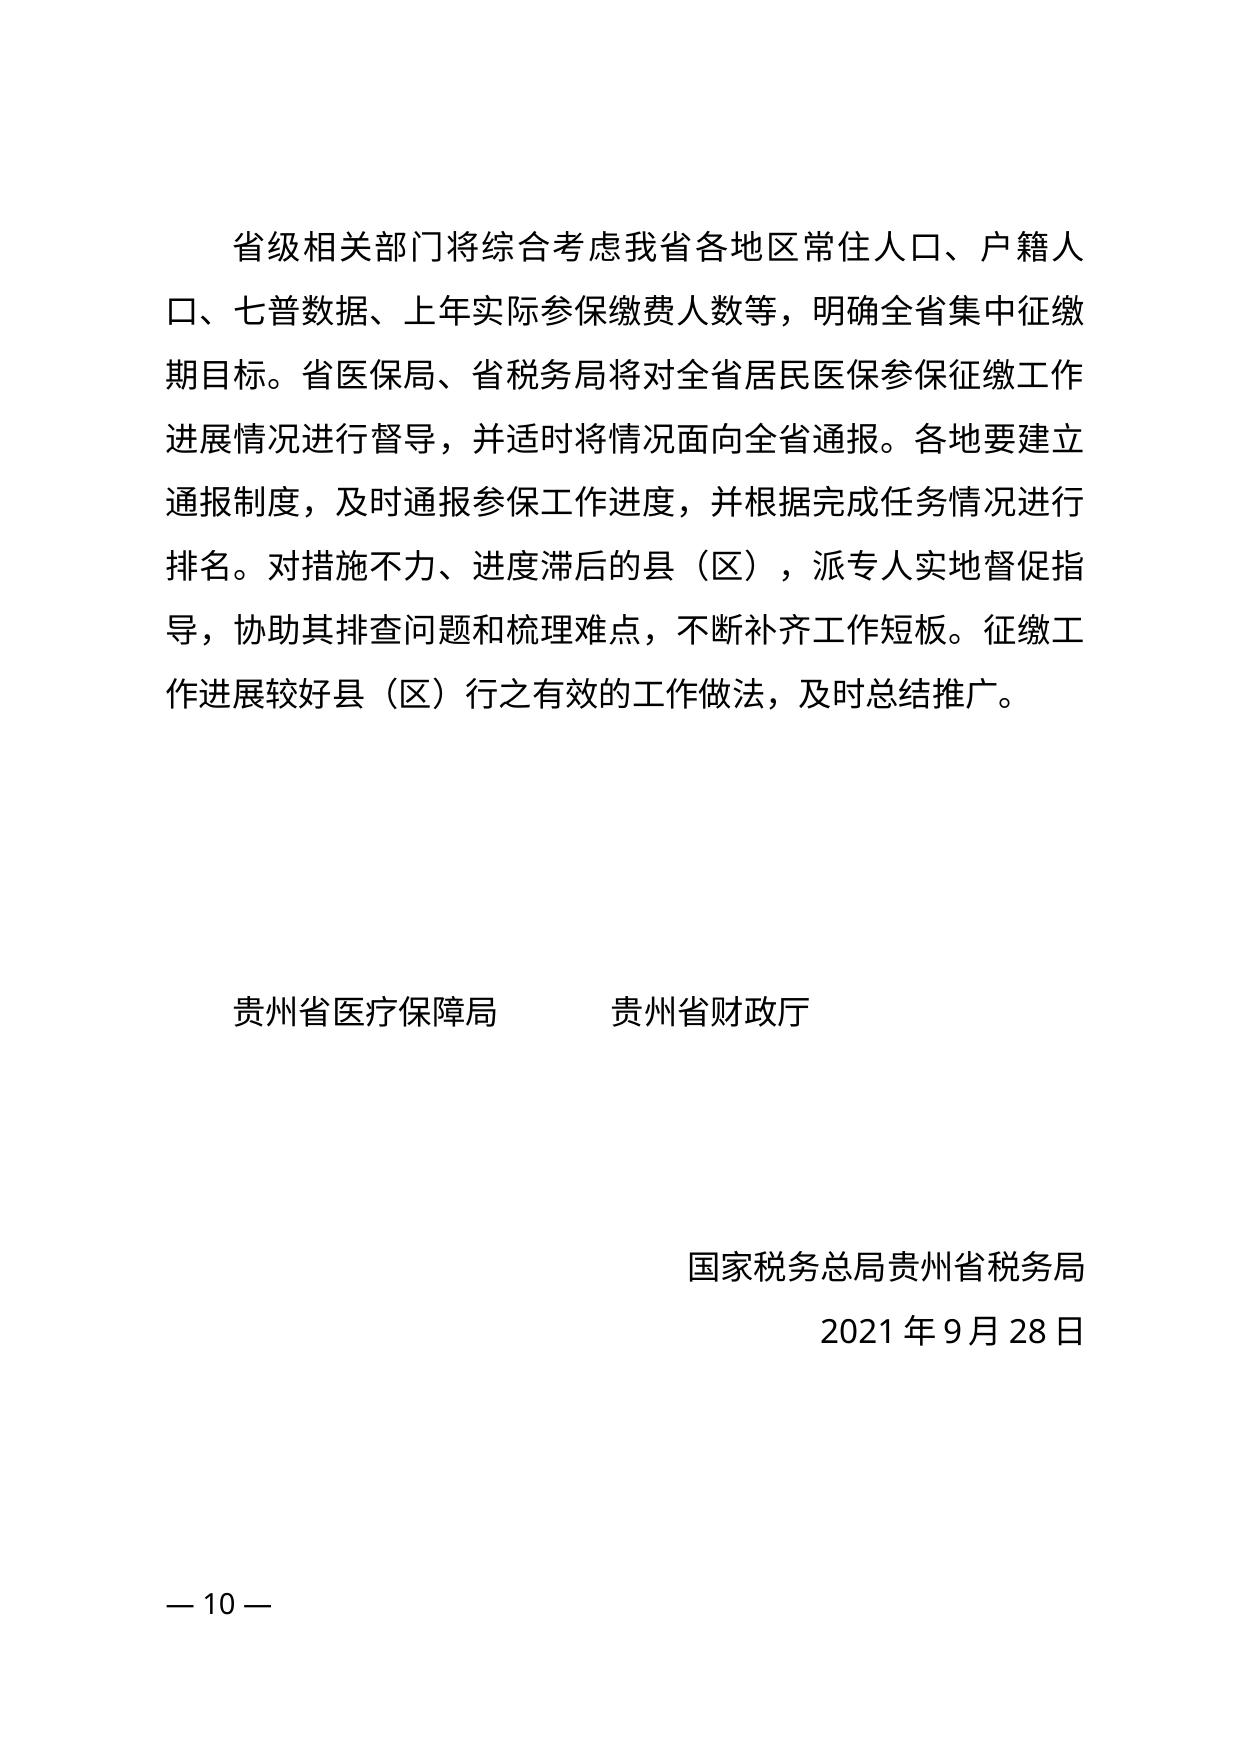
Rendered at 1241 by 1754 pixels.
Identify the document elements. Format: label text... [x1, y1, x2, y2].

text 2021年9月28日 [165, 1297, 1087, 1361]
text 省级相关部门将综合考虑我省各地区常住人口、户籍人口、七普数据、上年实际参保缴费人数等，明确全省集中征缴期目标。省医保局、省税务局将对全省居民医保参保征缴工作进展情况进行督导，并适时将情况面向全省通报。各地要建立通报制度，及时通报参保工作进度，并根据完成任务情况进行排名。对措施不力、进度滞后的县（区），派专人实地督促指导，协助其排查问题和梳理难点，不断补齐工作短板。征缴工作进展较好县（区）行之有效的工作做法，及时总结推广。 [165, 213, 1087, 723]
text 国家税务总局贵州省税务局 [165, 1233, 1087, 1297]
text 贵州省医疗保障局 贵州省财政厅 [165, 978, 1087, 1042]
